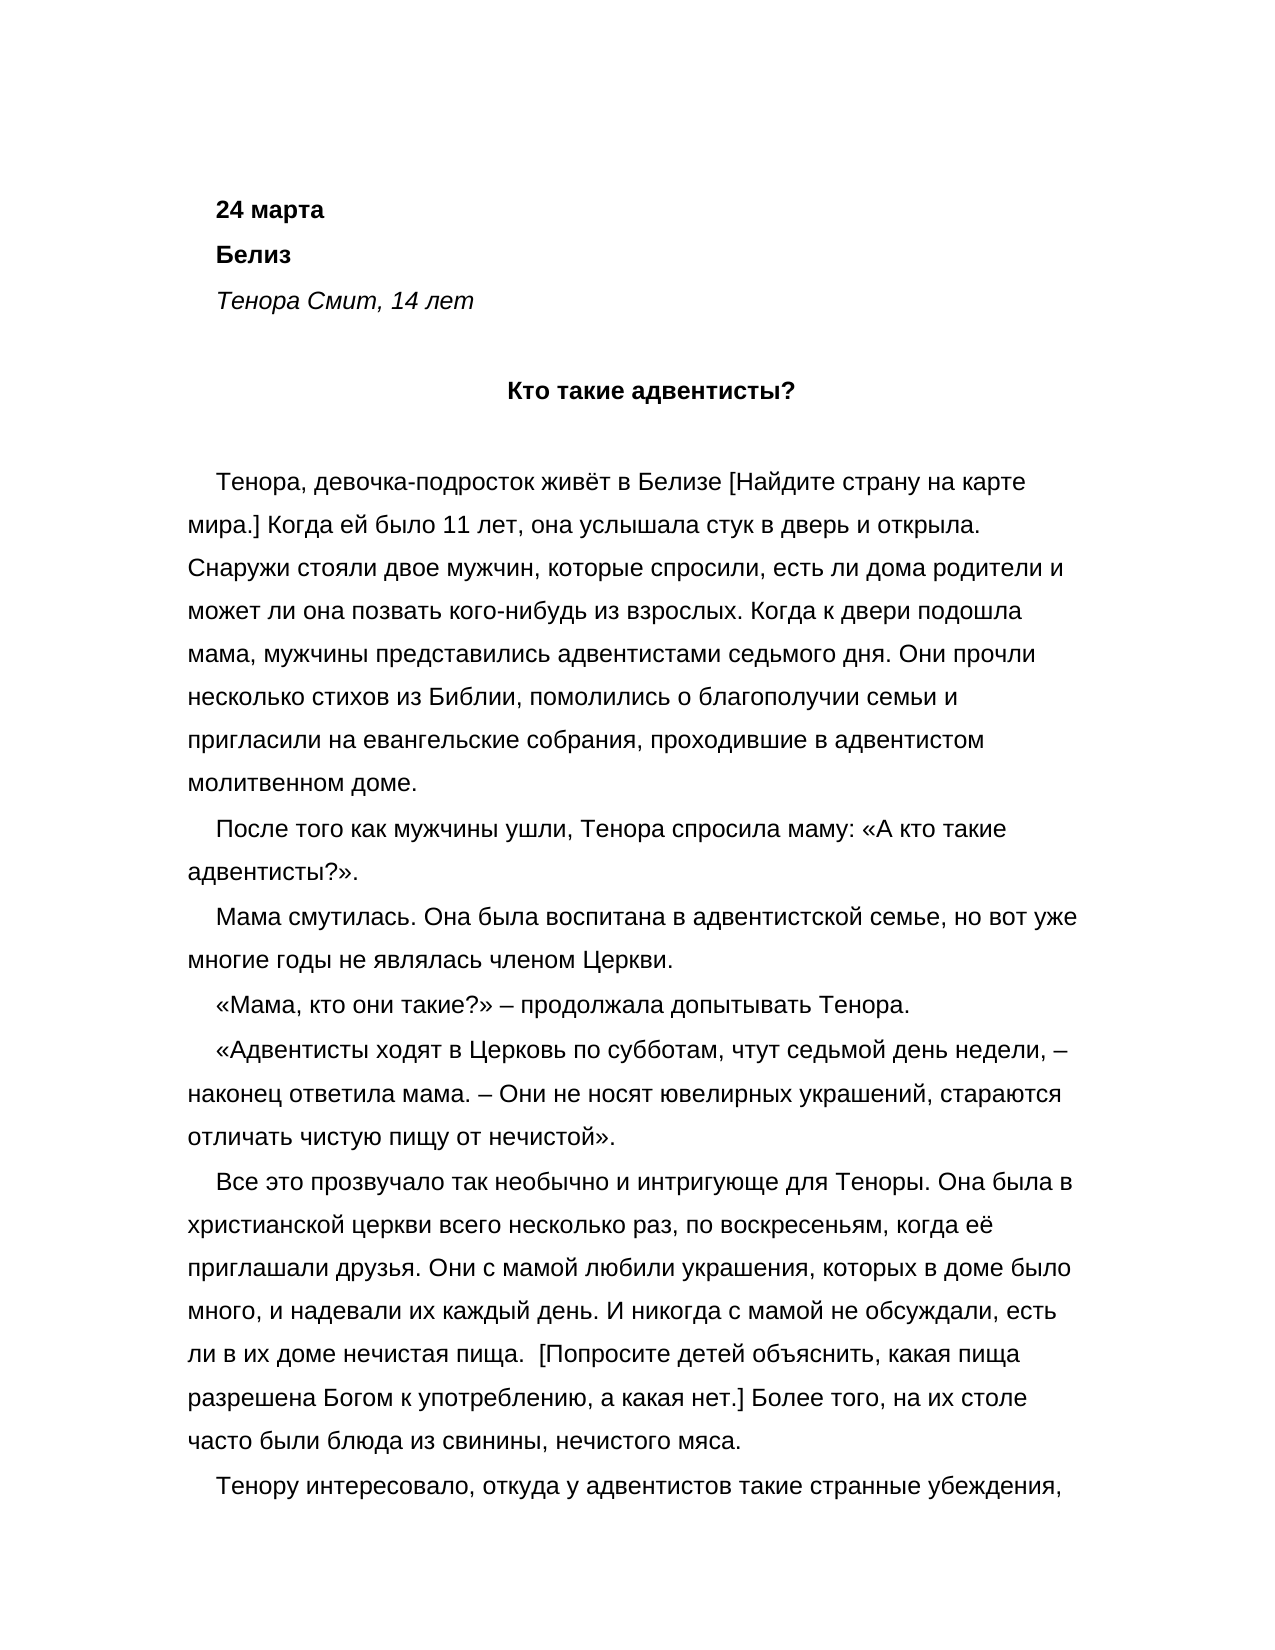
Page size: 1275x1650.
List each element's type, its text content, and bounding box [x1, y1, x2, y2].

text 24 марта [187, 195, 1087, 224]
text Белиз [187, 240, 1087, 269]
text Все это прозвучало так необычно и интригующе для Теноры. Она была в христианской церкви всего несколько раз, по воскресеньям, когда её приглашали друзья. Они с мамой любили украшения, которых в доме было много, и надевали их каждый день. И никогда с мамой не обсуждали, есть ли в их доме нечистая пища. [Попросите детей объяснить, какая пища разрешена Богом к употреблению, а какая нет.] Более того, на их столе часто были блюда из свинины, нечистого мяса. [187, 1167, 1087, 1454]
text После того как мужчины ушли, Тенора спросила маму: «А кто такие адвентисты?». [187, 813, 1087, 885]
text «Мама, кто они такие?» – продолжала допытывать Тенора. [187, 990, 1087, 1019]
text «Адвентисты ходят в Церковь по субботам, чтут седьмой день недели, – наконец ответила мама. – Они не носят ювелирных украшений, стараются отличать чистую пищу от нечистой». [187, 1035, 1087, 1150]
text Тенора Смит, 14 лет [187, 286, 1087, 314]
text Мама смутилась. Она была воспитана в адвентистской семье, но вот уже многие годы не являлась членом Церкви. [187, 902, 1087, 974]
text Тенора, девочка-подросток живёт в Белизе [Найдите страну на карте мира.] Когда ей было 11 лет, она услышала стук в дверь и открыла. Снаружи стояли двое мужчин, которые спросили, есть ли дома родители и может ли она позвать кого-нибудь из взрослых. Когда к двери подошла мама, мужчины представились адвентистами седьмого дня. Они прочли несколько стихов из Библии, помолились о благополучии семьи и пригласили на евангельские собрания, проходившие в адвентистом молитвенном доме. [187, 466, 1087, 797]
text Кто такие адвентисты? [187, 376, 1087, 405]
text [187, 1471, 1087, 1499]
